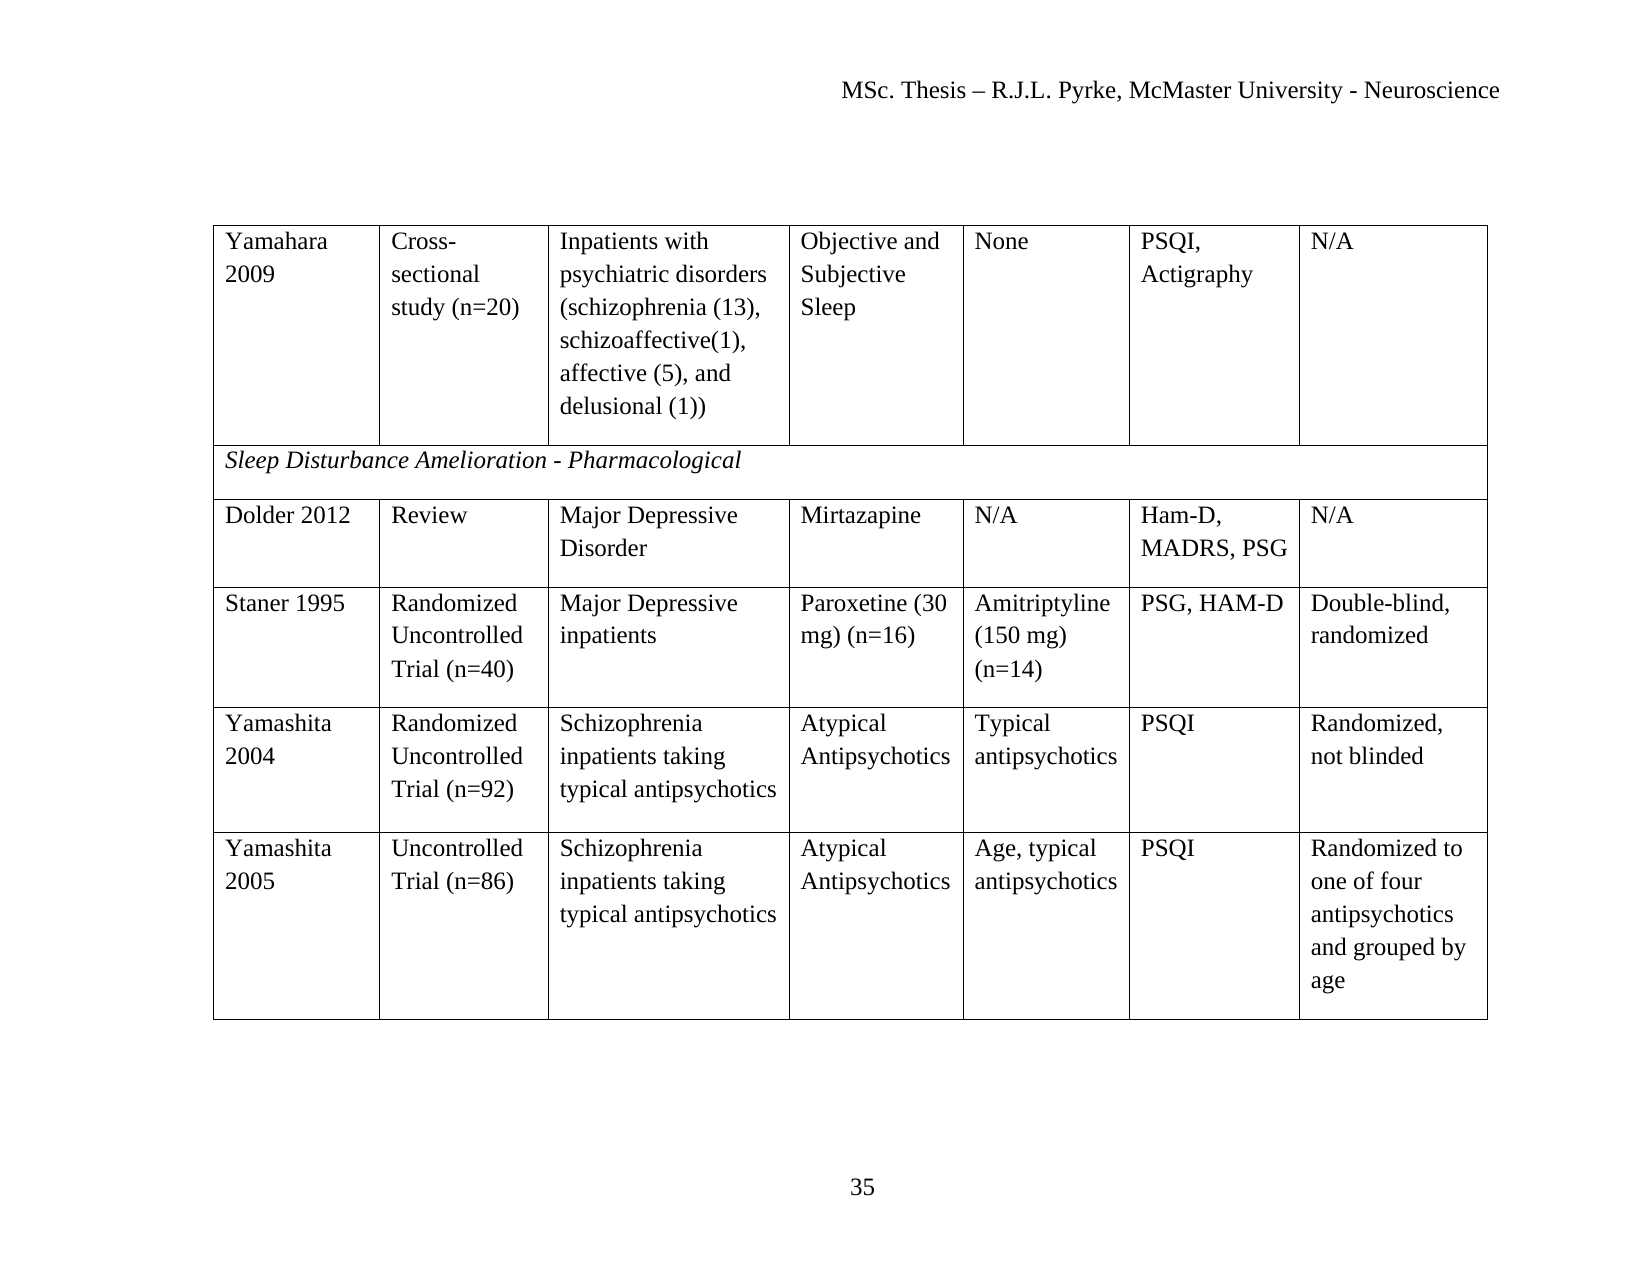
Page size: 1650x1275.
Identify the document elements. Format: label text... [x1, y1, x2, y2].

table_cell N/A [1300, 500, 1487, 587]
table_cell Objective and Subjective Sleep [790, 226, 963, 444]
table_cell Schizophrenia inpatients taking typical antipsychotics [549, 833, 789, 1019]
table_cell Randomized, not blinded [1300, 708, 1487, 832]
table_cell Randomized Uncontrolled Trial (n=92) [380, 708, 548, 832]
table_cell N/A [1300, 226, 1487, 444]
table_cell Schizophrenia inpatients taking typical antipsychotics [549, 708, 789, 832]
table_cell Yamahara 2009 [214, 226, 379, 444]
table_cell PSQI [1130, 708, 1299, 832]
table_cell Major Depressive inpatients [549, 588, 789, 707]
table_cell Typical antipsychotics [964, 708, 1129, 832]
table_cell Inpatients with psychiatric disorders (schizophrenia (13), schizoaffective(1), affective (5), and delusional (1)) [549, 226, 789, 444]
table_cell Cross-sectional study (n=20) [380, 226, 548, 444]
table_cell None [964, 226, 1129, 444]
table_cell Randomized to one of four antipsychotics and grouped by age [1300, 833, 1487, 1019]
table_cell Atypical Antipsychotics [790, 708, 963, 832]
table_cell Dolder 2012 [214, 500, 379, 587]
table_cell Randomized Uncontrolled Trial (n=40) [380, 588, 548, 707]
table_cell Atypical Antipsychotics [790, 833, 963, 1019]
table_cell Paroxetine (30 mg) (n=16) [790, 588, 963, 707]
table_cell PSG, HAM-D [1130, 588, 1299, 707]
table_cell PSQI, Actigraphy [1130, 226, 1299, 444]
table_cell Double-blind, randomized [1300, 588, 1487, 707]
table_cell Ham-D, MADRS, PSG [1130, 500, 1299, 587]
table_cell Yamashita 2004 [214, 708, 379, 832]
table_cell Sleep Disturbance Amelioration - Pharmacological [214, 446, 1487, 499]
table_cell N/A [964, 500, 1129, 587]
table_cell Uncontrolled Trial (n=86) [380, 833, 548, 1019]
table_cell Review [380, 500, 548, 587]
table_cell Age, typical antipsychotics [964, 833, 1129, 1019]
table_cell Mirtazapine [790, 500, 963, 587]
table_cell Yamashita 2005 [214, 833, 379, 1019]
table_cell PSQI [1130, 833, 1299, 1019]
table_cell Amitriptyline (150 mg) (n=14) [964, 588, 1129, 707]
table_cell Staner 1995 [214, 588, 379, 707]
table_cell Major Depressive Disorder [549, 500, 789, 587]
